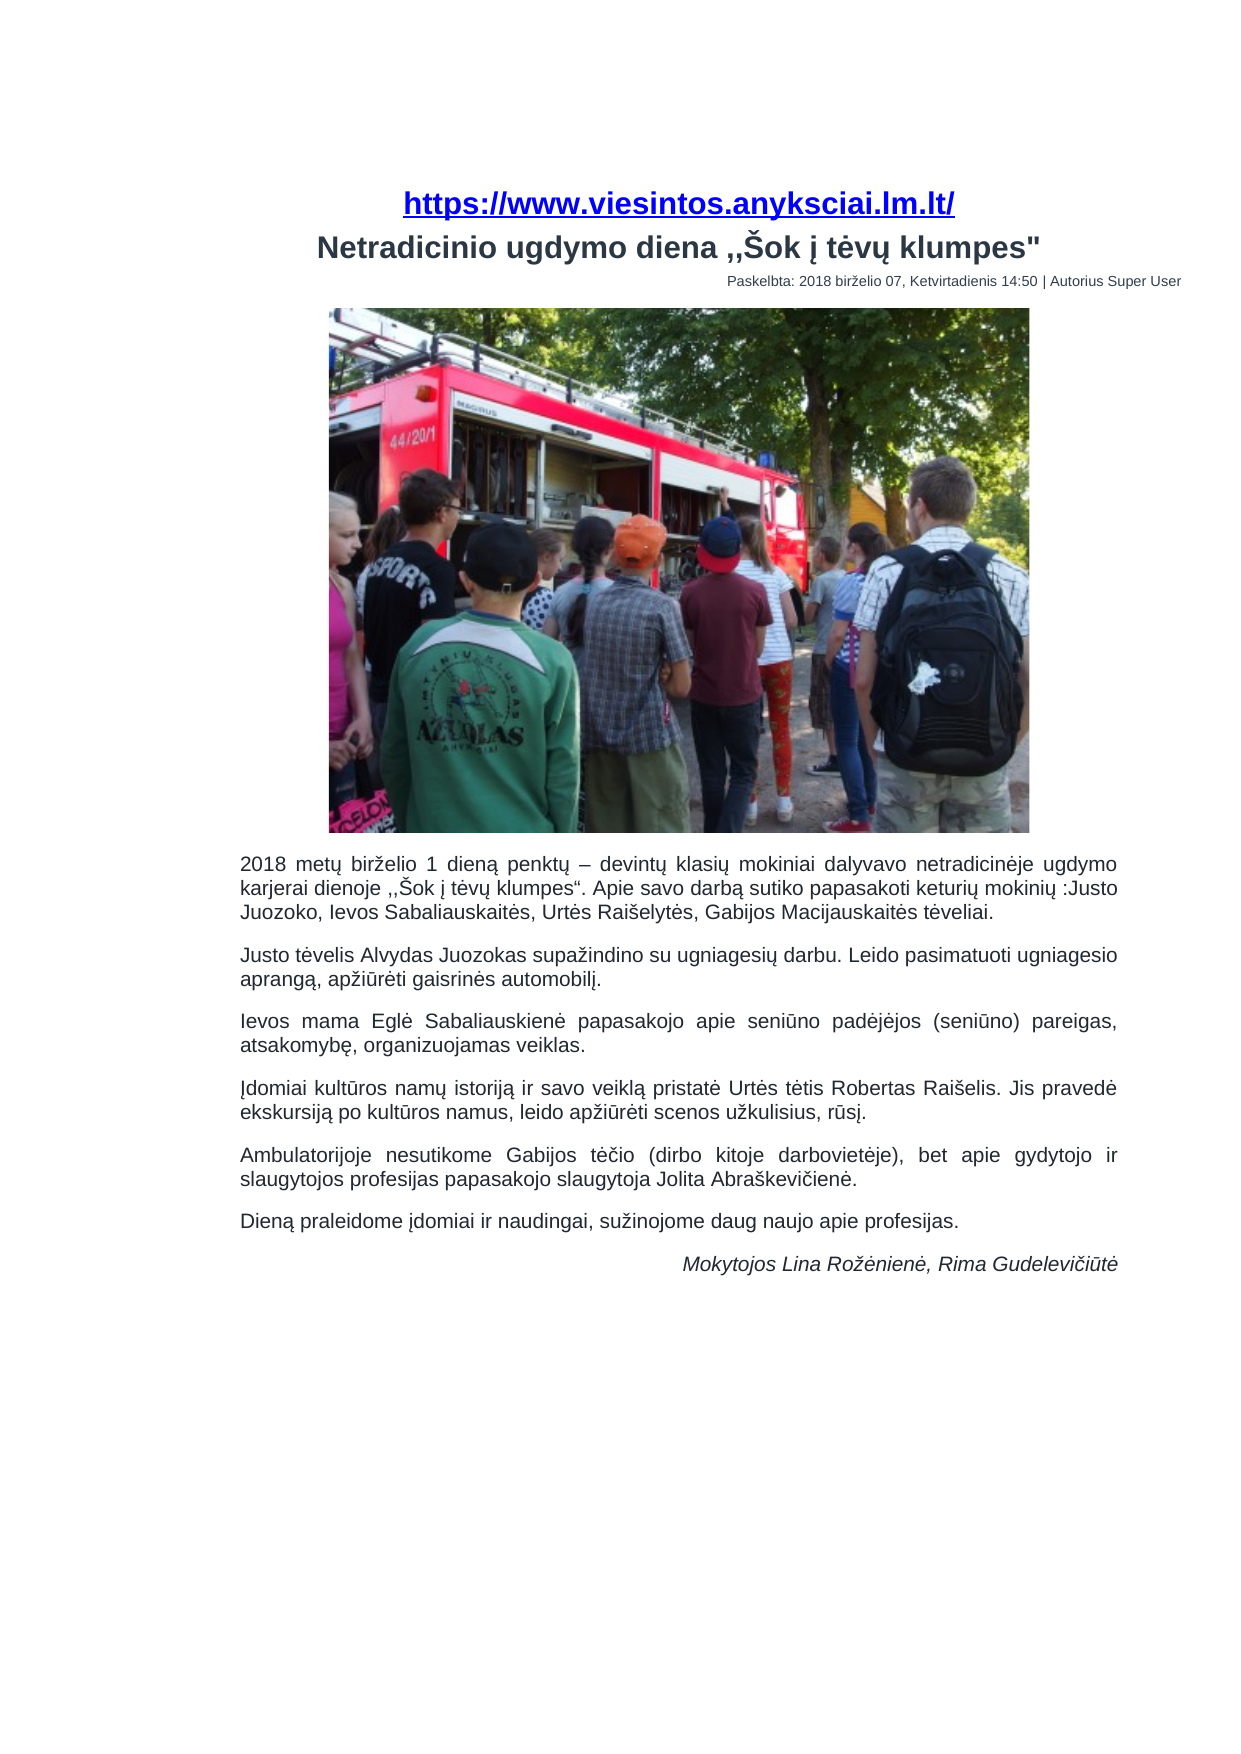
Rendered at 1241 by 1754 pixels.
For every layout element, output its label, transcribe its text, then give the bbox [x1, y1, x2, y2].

text Netradicinio ugdymo diena ,,Šok į tėvų klumpes" [177, 229, 1181, 265]
text Įdomiai kultūros namų istoriją ir savo veiklą pristatė Urtės tėtis Robertas Raišelis. Jis pravedė ekskursiją po kultūros namus, leido apžiūrėti scenos užkulisius, rūsį. [240, 1076, 1119, 1124]
text Mokytojos Lina Rožėnienė, Rima Gudelevičiūtė [240, 1252, 1119, 1276]
text Dieną praleidome įdomiai ir naudingai, sužinojome daug naujo apie profesijas. [240, 1209, 1119, 1233]
text 2018 metų birželio 1 dieną penktų – devintų klasių mokiniai dalyvavo netradicinėje ugdymo karjerai dienoje ,,Šok į tėvų klumpes“. Apie savo darbą sutiko papasakoti keturių mokinių :Justo Juozoko, Ievos Sabaliauskaitės, Urtės Raišelytės, Gabijos Macijauskaitės tėveliai. [240, 852, 1119, 924]
text Ambulatorijoje nesutikome Gabijos tėčio (dirbo kitoje darbovietėje), bet apie gydytojo ir slaugytojos profesijas papasakojo slaugytoja Jolita Abraškevičienė. [240, 1142, 1119, 1190]
text Justo tėvelis Alvydas Juozokas supažindino su ugniagesių darbu. Leido pasimatuoti ugniagesio aprangą, apžiūrėti gaisrinės automobilį. [240, 942, 1119, 990]
text https://www.viesintos.anyksciai.lm.lt/ [177, 185, 1181, 221]
picture [328, 308, 1030, 833]
text Ievos mama Eglė Sabaliauskienė papasakojo apie seniūno padėjėjos (seniūno) pareigas, atsakomybę, organizuojamas veiklas. [240, 1009, 1119, 1057]
text Paskelbta: 2018 birželio 07, Ketvirtadienis 14:50 | Autorius Super User [177, 272, 1181, 289]
